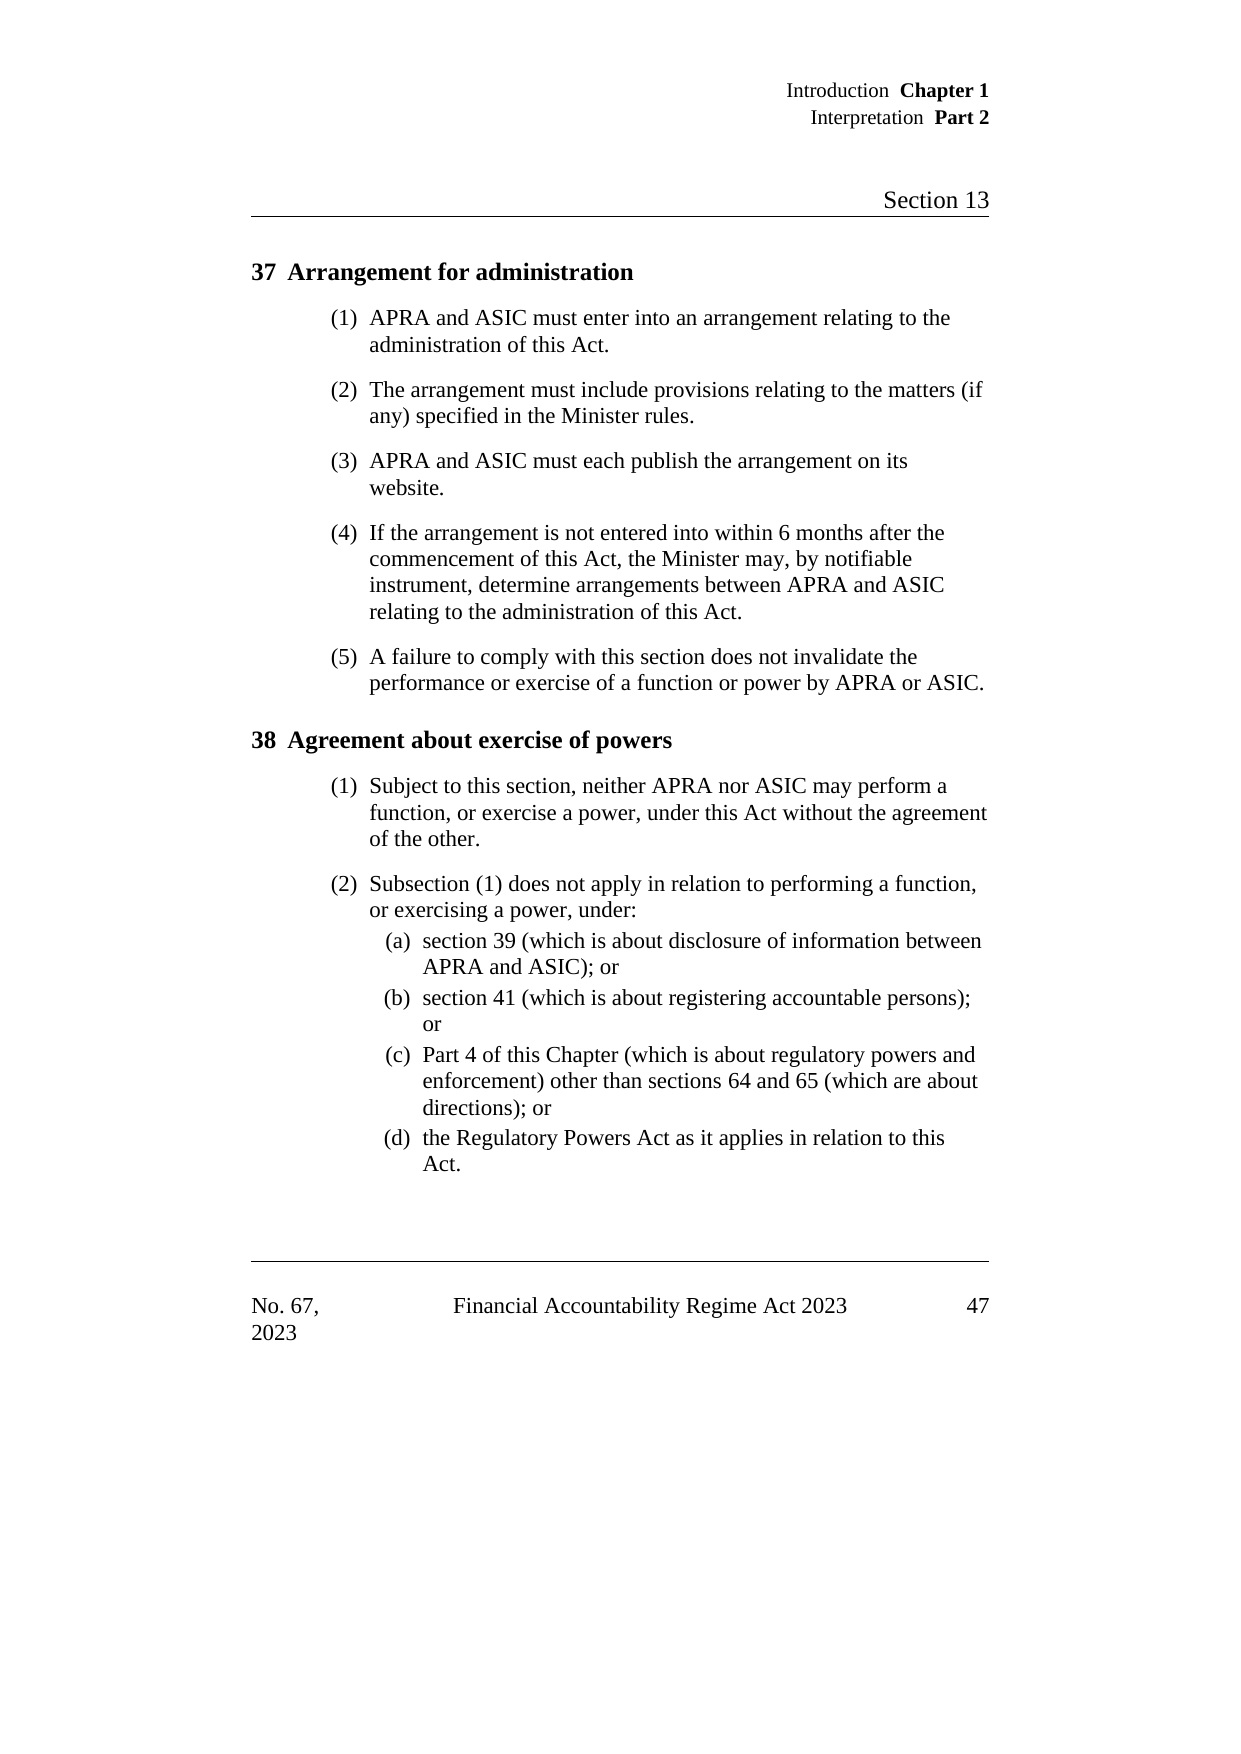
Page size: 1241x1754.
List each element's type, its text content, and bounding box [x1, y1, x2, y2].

text 38 Agreement about exercise of powers [251, 725, 989, 754]
text (2) Subsection (1) does not apply in relation to performing a function, or exercising a power, under: [251, 870, 989, 923]
text (1) APRA and ASIC must enter into an arrangement relating to the administration of this Act. [251, 304, 989, 357]
text (b) section 41 (which is about registering accountable persons); or [251, 984, 989, 1037]
text (5) A failure to comply with this section does not invalidate the performance or exercise of a function or power by APRA or ASIC. [251, 643, 989, 696]
text (d) the Regulatory Powers Act as it applies in relation to this Act. [251, 1124, 989, 1177]
text (c) Part 4 of this Chapter (which is about regulatory powers and enforcement) other than sections 64 and 65 (which are about directions); or [251, 1041, 989, 1120]
text (1) Subject to this section, neither APRA nor ASIC may perform a function, or exercise a power, under this Act without the agreement of the other. [251, 772, 989, 851]
text (a) section 39 (which is about disclosure of information between APRA and ASIC); or [251, 927, 989, 980]
text 37 Arrangement for administration [251, 257, 989, 286]
text (4) If the arrangement is not entered into within 6 months after the commencement of this Act, the Minister may, by notifiable instrument, determine arrangements between APRA and ASIC relating to the administration of this Act. [251, 519, 989, 624]
text (2) The arrangement must include provisions relating to the matters (if any) specified in the Minister rules. [251, 376, 989, 429]
text (3) APRA and ASIC must each publish the arrangement on its website. [251, 447, 989, 500]
